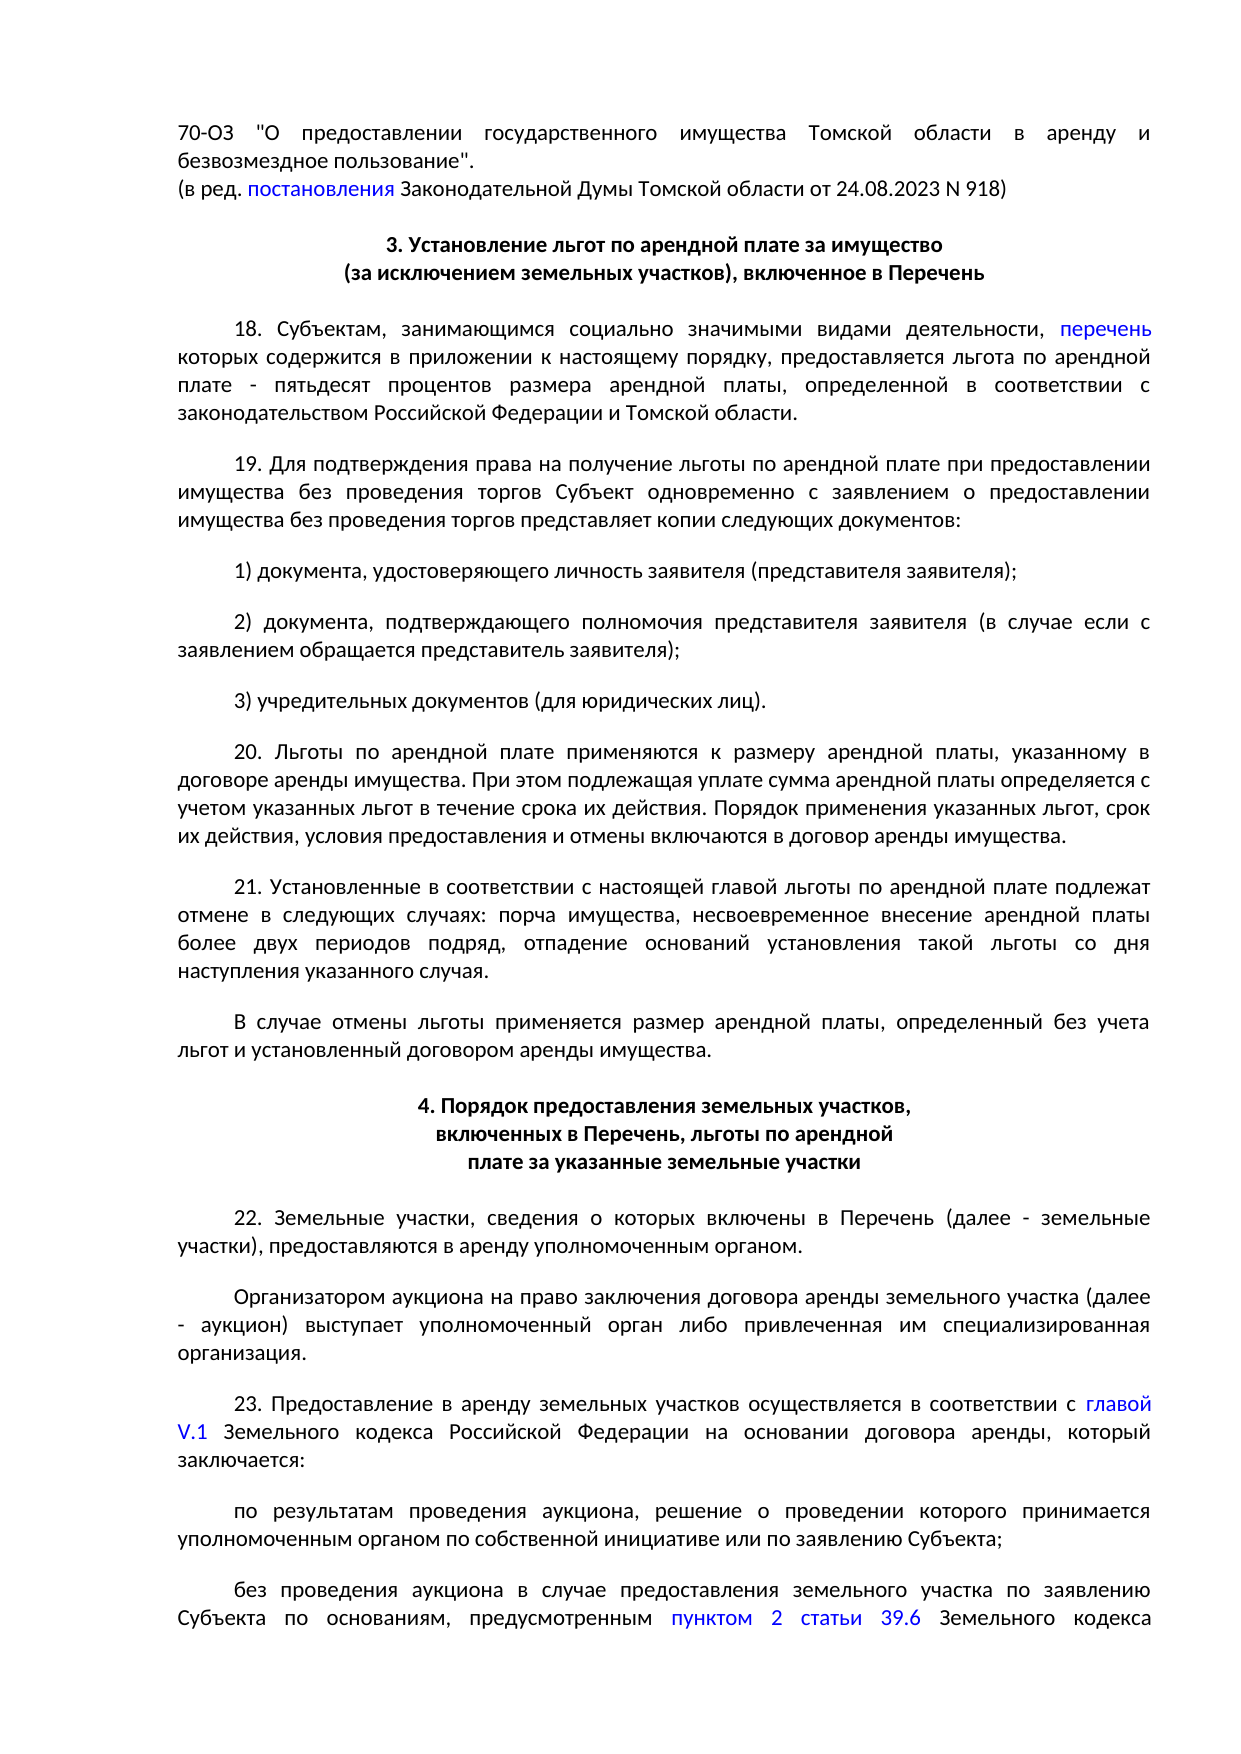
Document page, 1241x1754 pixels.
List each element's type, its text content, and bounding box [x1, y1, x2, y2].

text 1) документа, удостоверяющего личность заявителя (представителя заявителя); [177, 556, 1152, 584]
text 21. Установленные в соответствии с настоящей главой льготы по арендной плате подлежат отмене в следующих случаях: порча имущества, несвоевременное внесение арендной платы более двух периодов подряд, отпадение оснований установления такой льготы со дня наступления указанного случая. [177, 872, 1152, 984]
text Организатором аукциона на право заключения договора аренды земельного участка (далее - аукцион) выступает уполномоченный орган либо привлеченная им специализированная организация. [177, 1282, 1152, 1366]
title 4. Порядок предоставления земельных участков, [177, 1091, 1152, 1119]
text 19. Для подтверждения права на получение льготы по арендной плате при предоставлении имущества без проведения торгов Субъект одновременно с заявлением о предоставлении имущества без проведения торгов представляет копии следующих документов: [177, 449, 1152, 533]
title 3. Установление льгот по арендной плате за имущество [177, 230, 1152, 258]
text 18. Субъектам, занимающимся социально значимыми видами деятельности, перечень которых содержится в приложении к настоящему порядку, предоставляется льгота по арендной плате - пятьдесят процентов размера арендной платы, определенной в соответствии с законодательством Российской Федерации и Томской области. [177, 314, 1152, 426]
text 23. Предоставление в аренду земельных участков осуществляется в соответствии с главой V.1 Земельного кодекса Российской Федерации на основании договора аренды, который заключается: [177, 1389, 1152, 1473]
title плате за указанные земельные участки [177, 1147, 1152, 1175]
text 2) документа, подтверждающего полномочия представителя заявителя (в случае если с заявлением обращается представитель заявителя); [177, 607, 1152, 663]
text 3) учредительных документов (для юридических лиц). [177, 686, 1152, 714]
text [177, 1575, 1152, 1631]
title (за исключением земельных участков), включенное в Перечень [177, 258, 1152, 286]
text 20. Льготы по арендной плате применяются к размеру арендной платы, указанному в договоре аренды имущества. При этом подлежащая уплате сумма арендной платы определяется с учетом указанных льгот в течение срока их действия. Порядок применения указанных льгот, срок их действия, условия предоставления и отмены включаются в договор аренды имущества. [177, 737, 1152, 849]
title включенных в Перечень, льготы по арендной [177, 1119, 1152, 1147]
text по результатам проведения аукциона, решение о проведении которого принимается уполномоченным органом по собственной инициативе или по заявлению Субъекта; [177, 1496, 1152, 1552]
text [177, 118, 1152, 174]
text В случае отмены льготы применяется размер арендной платы, определенный без учета льгот и установленный договором аренды имущества. [177, 1007, 1152, 1063]
text 22. Земельные участки, сведения о которых включены в Перечень (далее - земельные участки), предоставляются в аренду уполномоченным органом. [177, 1203, 1152, 1259]
text (в ред. постановления Законодательной Думы Томской области от 24.08.2023 N 918) [177, 174, 1152, 202]
